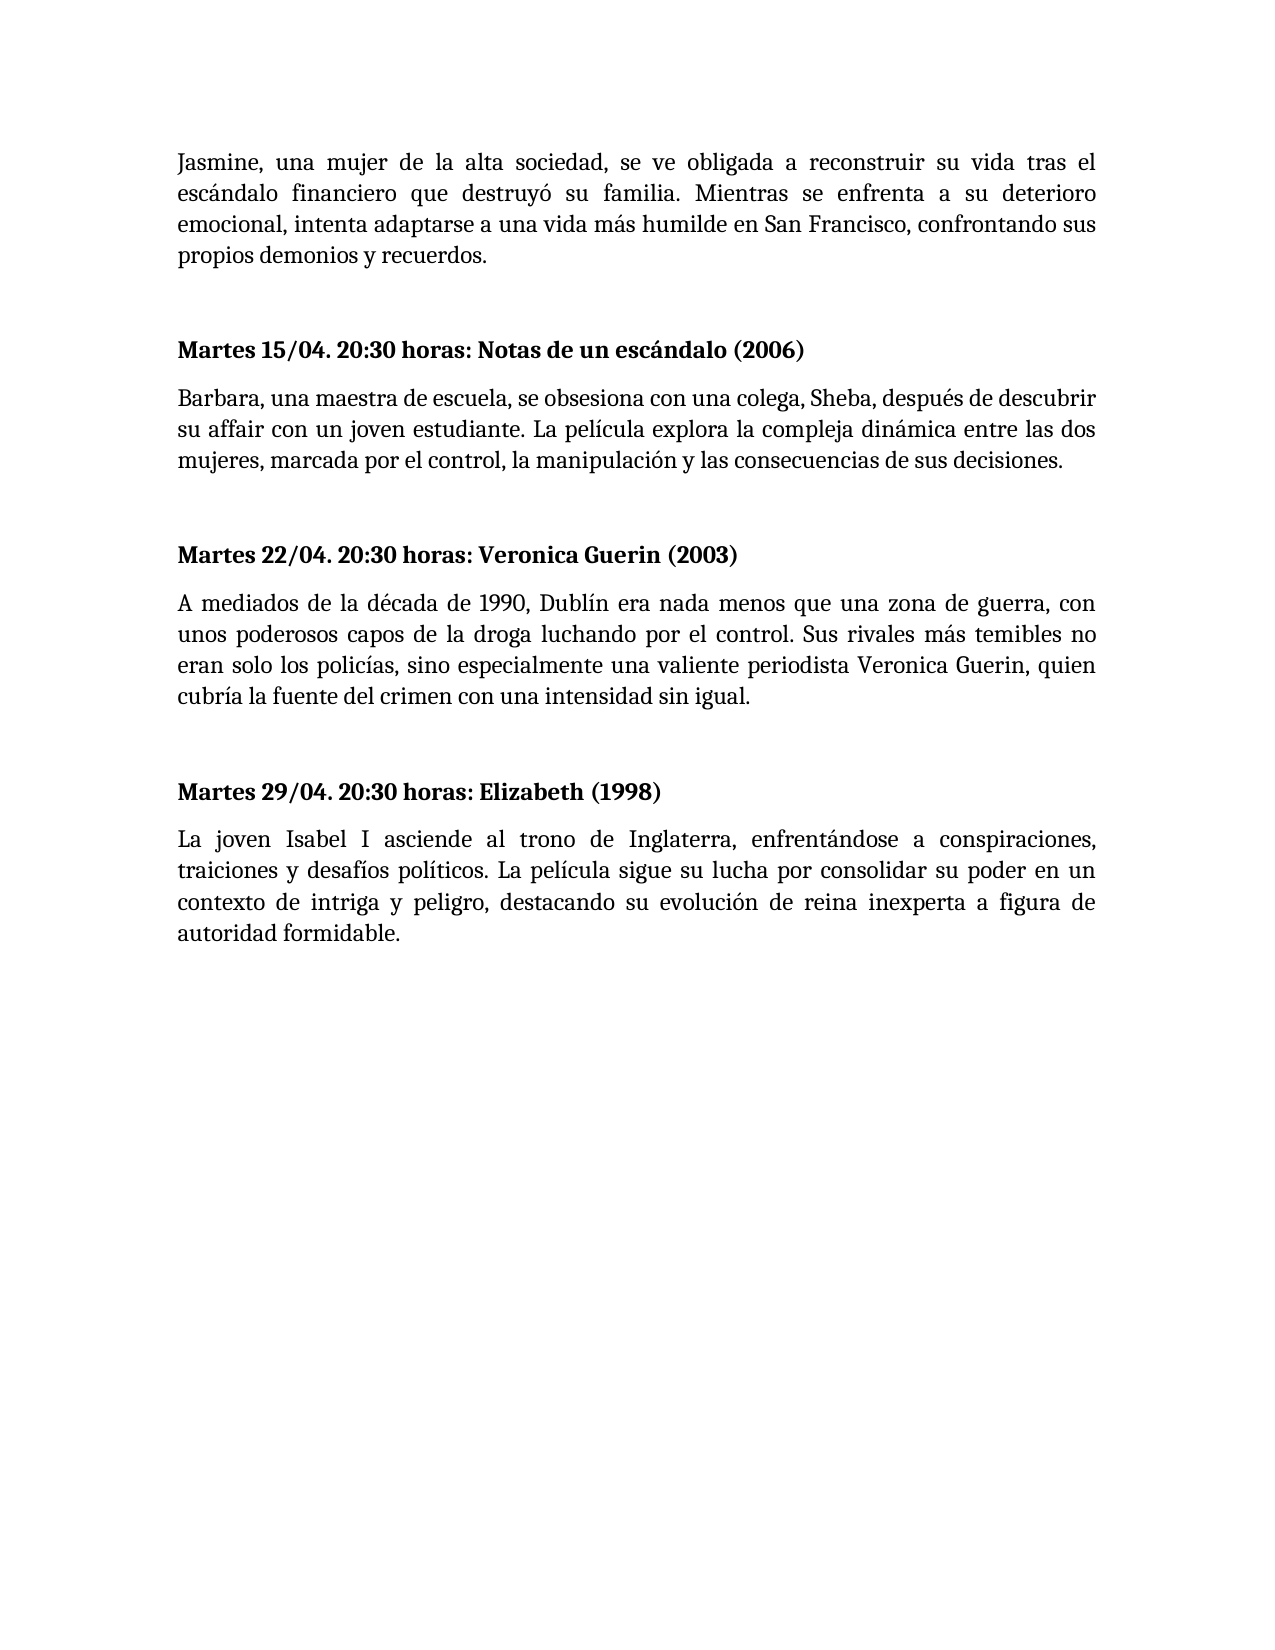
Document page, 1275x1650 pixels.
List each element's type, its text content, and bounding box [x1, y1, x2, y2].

text Martes 22/04. 20:30 horas: Veronica Guerin (2003) [177, 541, 1098, 570]
text Jasmine, una mujer de la alta sociedad, se ve obligada a reconstruir su vida tras el escándalo financiero que destruyó su familia. Mientras se enfrenta a su deterioro emocional, intenta adaptarse a una vida más humilde en San Francisco, confrontando sus propios demonios y recuerdos. [177, 148, 1098, 269]
text A mediados de la década de 1990, Dublín era nada menos que una zona de guerra, con unos poderosos capos de la droga luchando por el control. Sus rivales más temibles no eran solo los policías, sino especialmente una valiente periodista Veronica Guerin, quien cubría la fuente del crimen con una intensidad sin igual. [177, 589, 1098, 711]
text La joven Isabel I asciende al trono de Inglaterra, enfrentándose a conspiraciones, traiciones y desafíos políticos. La película sigue su lucha por consolidar su poder en un contexto de intriga y peligro, destacando su evolución de reina inexperta a figura de autoridad formidable. [177, 825, 1098, 947]
text Martes 15/04. 20:30 horas: Notas de un escándalo (2006) [177, 336, 1098, 365]
text Martes 29/04. 20:30 horas: Elizabeth (1998) [177, 778, 1098, 806]
text Barbara, una maestra de escuela, se obsesiona con una colega, Sheba, después de descubrir su affair con un joven estudiante. La película explora la compleja dinámica entre las dos mujeres, marcada por el control, la manipulación y las consecuencias de sus decisiones. [177, 384, 1098, 475]
